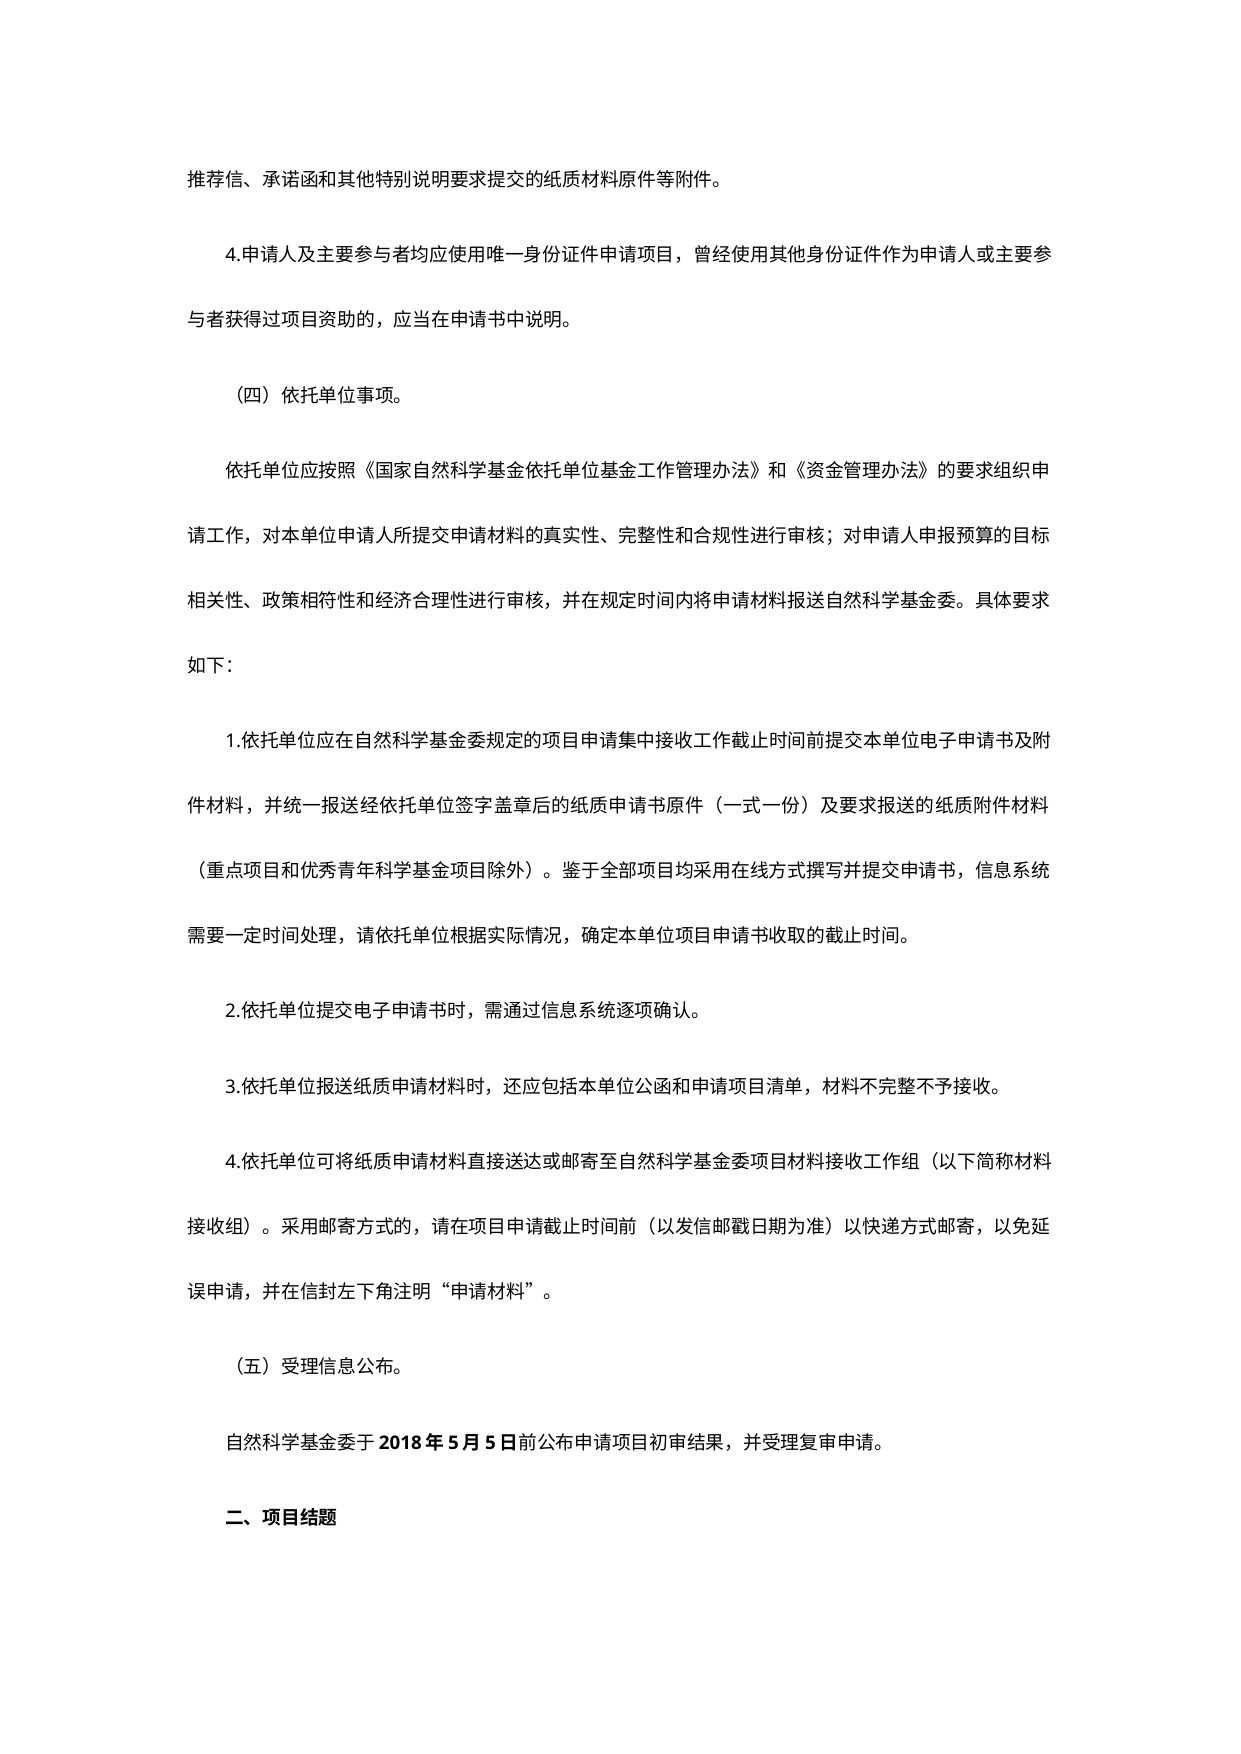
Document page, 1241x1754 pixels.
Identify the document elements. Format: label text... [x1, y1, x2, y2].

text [187, 162, 1053, 194]
text 4.依托单位可将纸质申请材料直接送达或邮寄至自然科学基金委项目材料接收工作组（以下简称材料接收组）。采用邮寄方式的，请在项目申请截止时间前（以发信邮戳日期为准）以快递方式邮寄，以免延误申请，并在信封左下角注明“申请材料”。 [187, 1144, 1053, 1307]
text 3.依托单位报送纸质申请材料时，还应包括本单位公函和申请项目清单，材料不完整不予接收。 [187, 1069, 1053, 1101]
text （五）受理信息公布。 [187, 1349, 1053, 1382]
text 依托单位应按照《国家自然科学基金依托单位基金工作管理办法》和《资金管理办法》的要求组织申请工作，对本单位申请人所提交申请材料的真实性、完整性和合规性进行审核；对申请人申报预算的目标相关性、政策相符性和经济合理性进行审核，并在规定时间内将申请材料报送自然科学基金委。具体要求如下： [187, 453, 1053, 680]
text 1.依托单位应在自然科学基金委规定的项目申请集中接收工作截止时间前提交本单位电子申请书及附件材料，并统一报送经依托单位签字盖章后的纸质申请书原件（一式一份）及要求报送的纸质附件材料（重点项目和优秀青年科学基金项目除外）。鉴于全部项目均采用在线方式撰写并提交申请书，信息系统需要一定时间处理，请依托单位根据实际情况，确定本单位项目申请书收取的截止时间。 [187, 723, 1053, 951]
text 自然科学基金委于2018年5月5日前公布申请项目初审结果，并受理复审申请。 [187, 1425, 1053, 1457]
text （四）依托单位事项。 [187, 378, 1053, 410]
text 4.申请人及主要参与者均应使用唯一身份证件申请项目，曾经使用其他身份证件作为申请人或主要参与者获得过项目资助的，应当在申请书中说明。 [187, 237, 1053, 335]
text 二、项目结题 [187, 1500, 1053, 1533]
text 2.依托单位提交电子申请书时，需通过信息系统逐项确认。 [187, 993, 1053, 1026]
